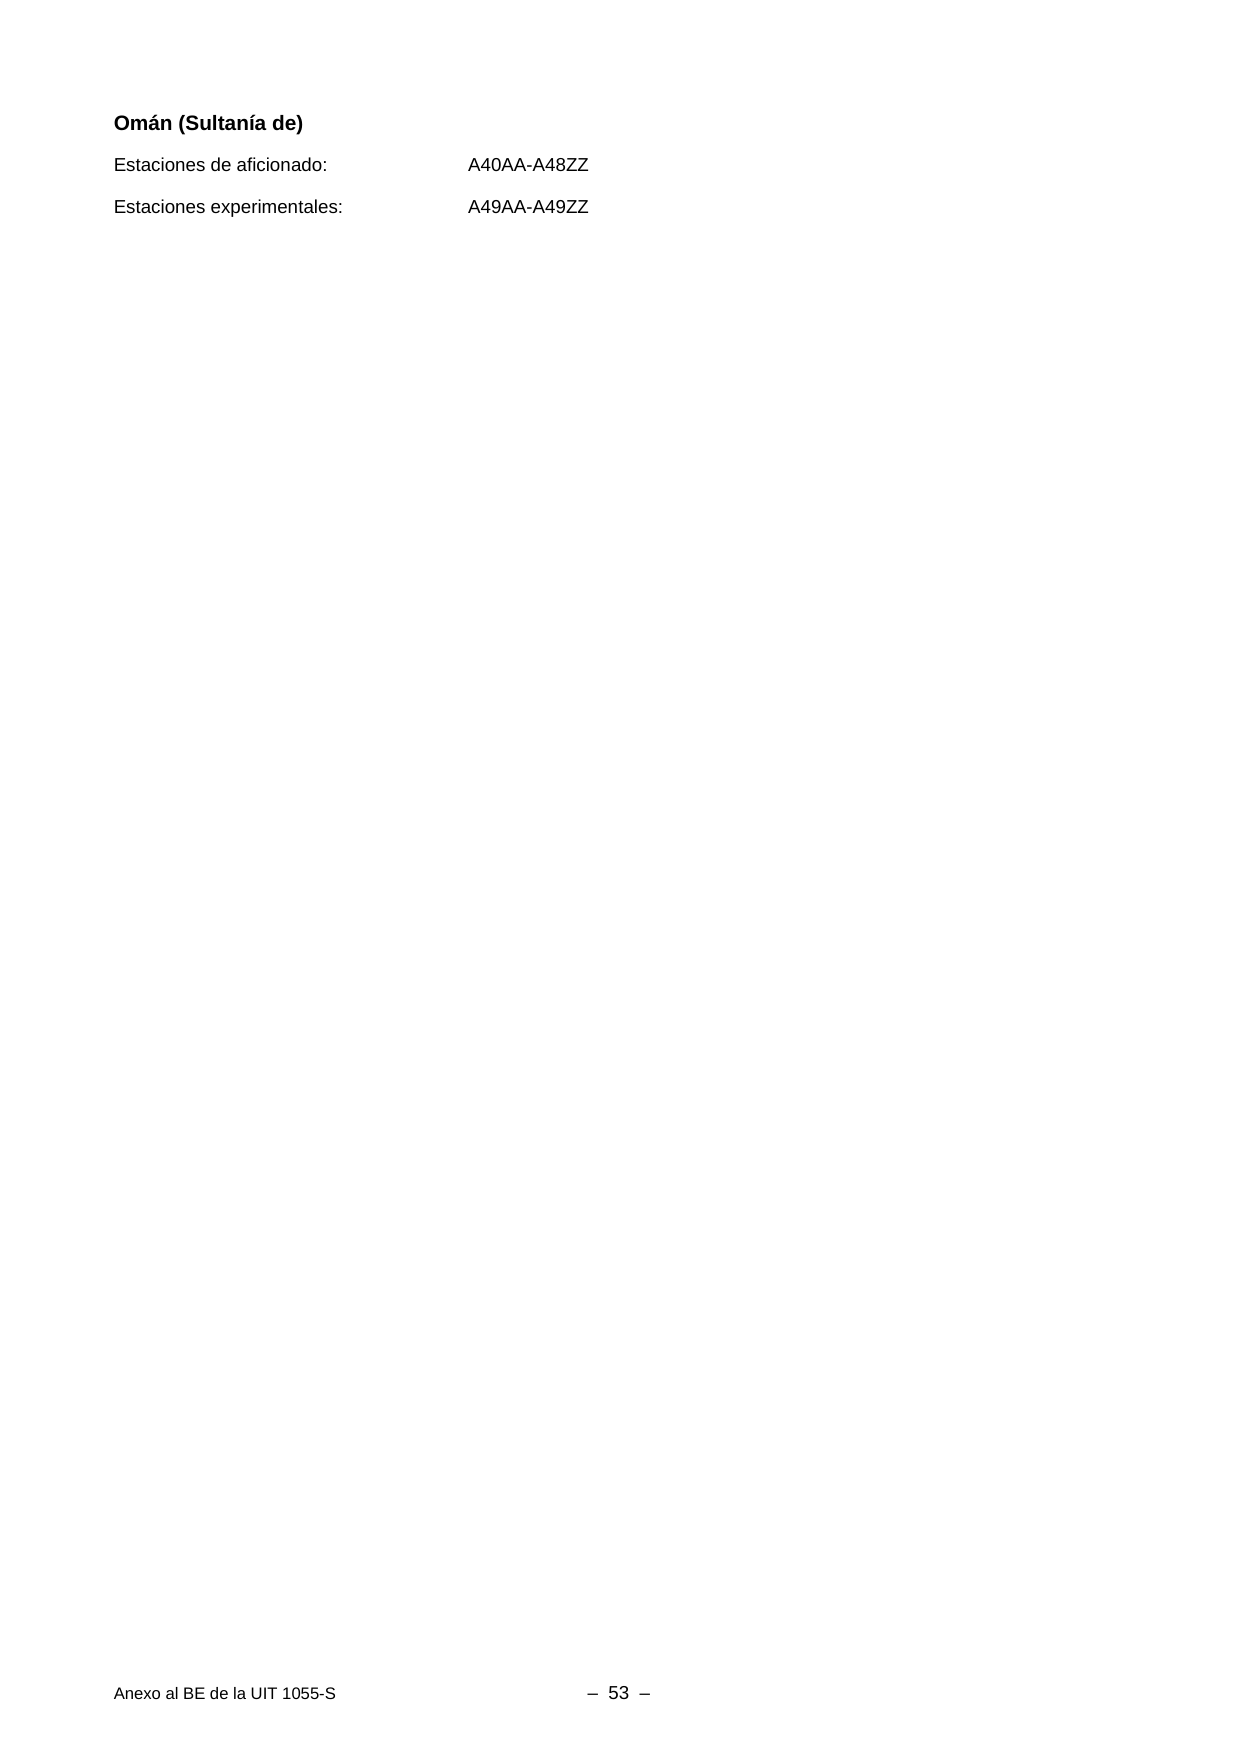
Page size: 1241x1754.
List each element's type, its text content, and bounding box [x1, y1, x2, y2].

text Estaciones de aficionado: A40AA-A48ZZ [113, 155, 1127, 176]
text Omán (Sultanía de) [113, 113, 1127, 134]
text Estaciones experimentales: A49AA-A49ZZ [113, 197, 1127, 217]
